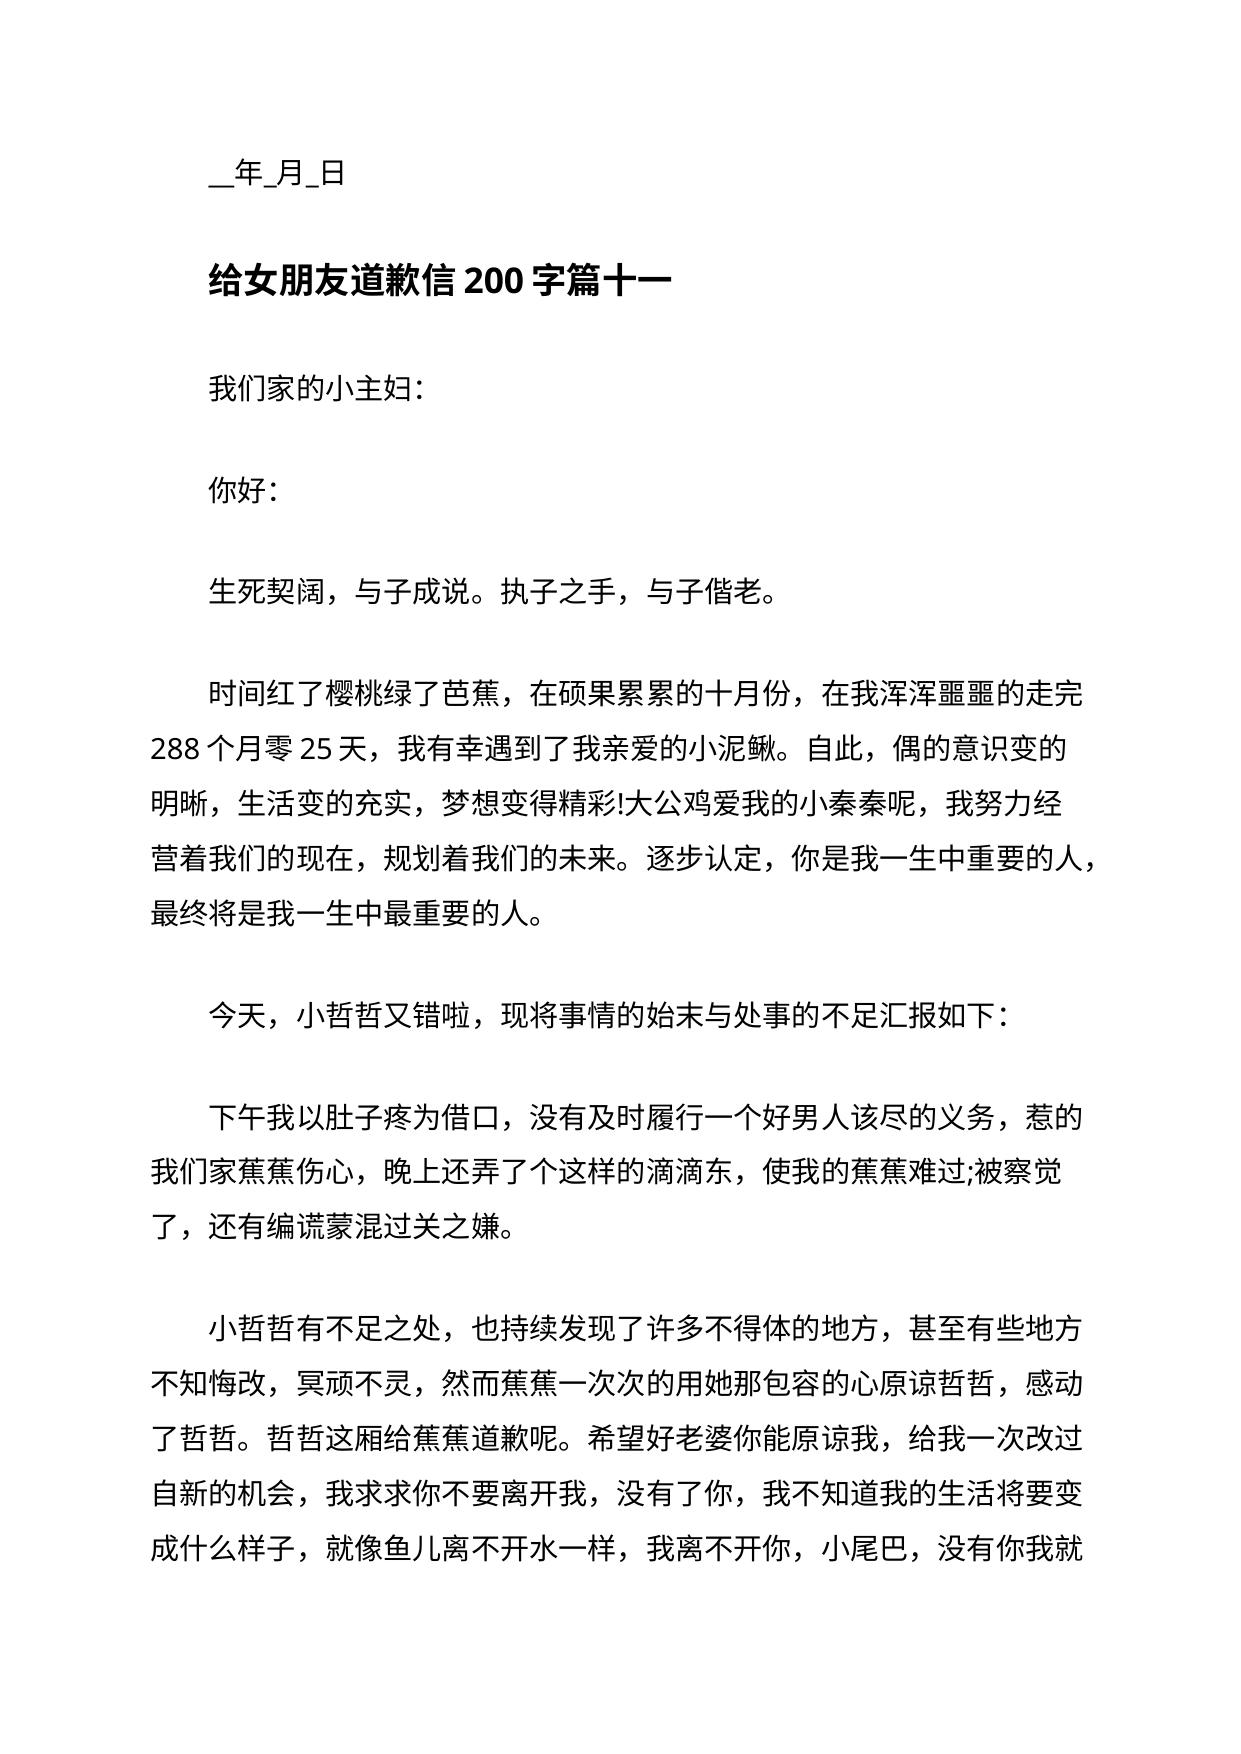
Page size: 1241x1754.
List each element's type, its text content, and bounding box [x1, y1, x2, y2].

text __年_月_日 [150, 150, 1090, 192]
text 我们家的小主妇： [150, 366, 1090, 408]
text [150, 1306, 1090, 1568]
text 你好： [150, 467, 1090, 509]
text 时间红了樱桃绿了芭蕉，在硕果累累的十月份，在我浑浑噩噩的走完288个月零25天，我有幸遇到了我亲爱的小泥鳅。自此，偶的意识变的明晰，生活变的充实，梦想变得精彩!大公鸡爱我的小秦秦呢，我努力经营着我们的现在，规划着我们的未来。逐步认定，你是我一生中重要的人，最终将是我一生中最重要的人。 [150, 671, 1090, 933]
text 给女朋友道歉信200字篇十一 [150, 252, 1090, 303]
text 生死契阔，与子成说。执子之手，与子偕老。 [150, 569, 1090, 611]
text 下午我以肚子疼为借口，没有及时履行一个好男人该尽的义务，惹的我们家蕉蕉伤心，晚上还弄了个这样的滴滴东，使我的蕉蕉难过;被察觉了，还有编谎蒙混过关之嫌。 [150, 1094, 1090, 1246]
text 今天，小哲哲又错啦，现将事情的始末与处事的不足汇报如下： [150, 992, 1090, 1035]
